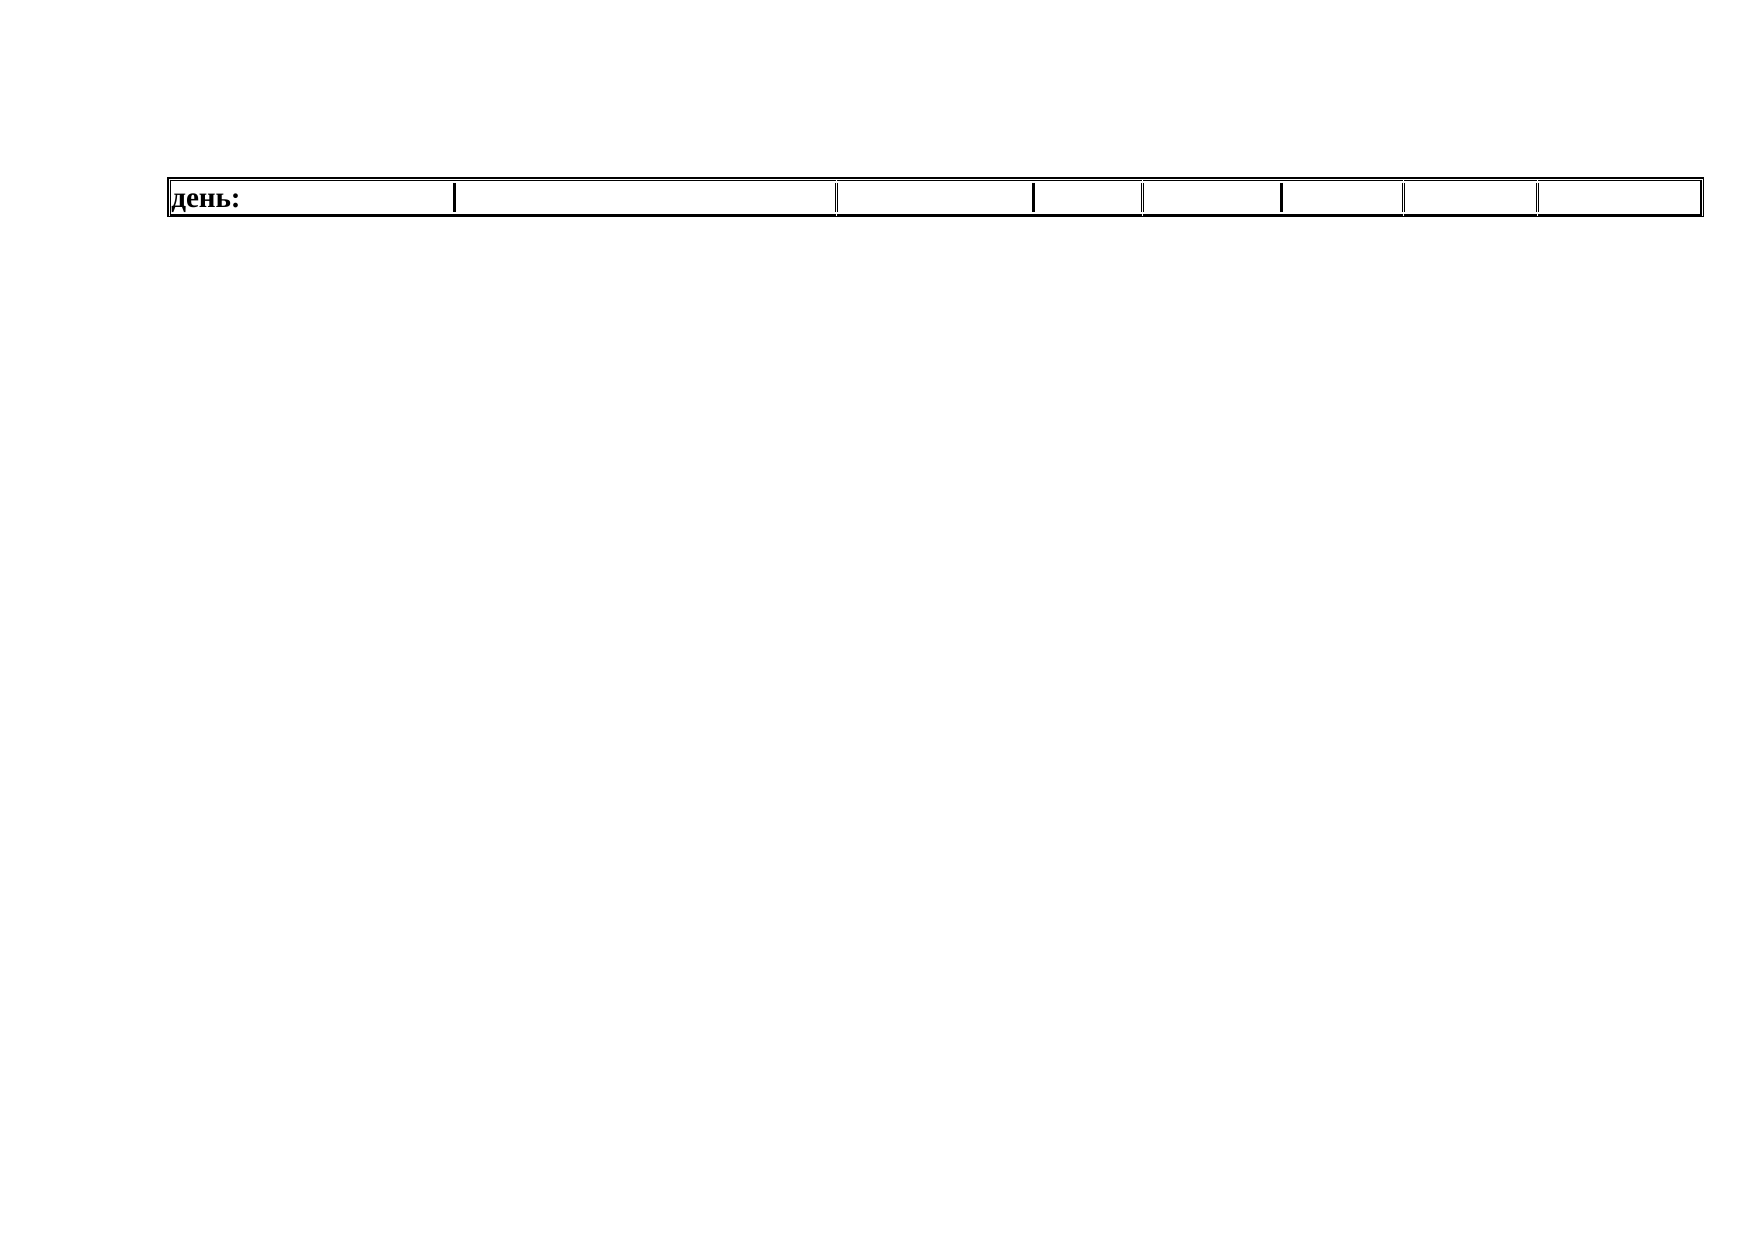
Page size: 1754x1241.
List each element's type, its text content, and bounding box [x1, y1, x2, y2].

table_cell 237,1 [1281, 181, 1403, 214]
table_cell 50,21 [1033, 181, 1143, 214]
table_cell 1677 [836, 181, 1033, 214]
table_cell 46,06 [1143, 181, 1281, 214]
table_cell [1538, 181, 1700, 214]
table_cell [454, 181, 836, 214]
table_cell 1623,46 [1404, 181, 1538, 214]
table_cell Итого за день: [171, 181, 454, 214]
